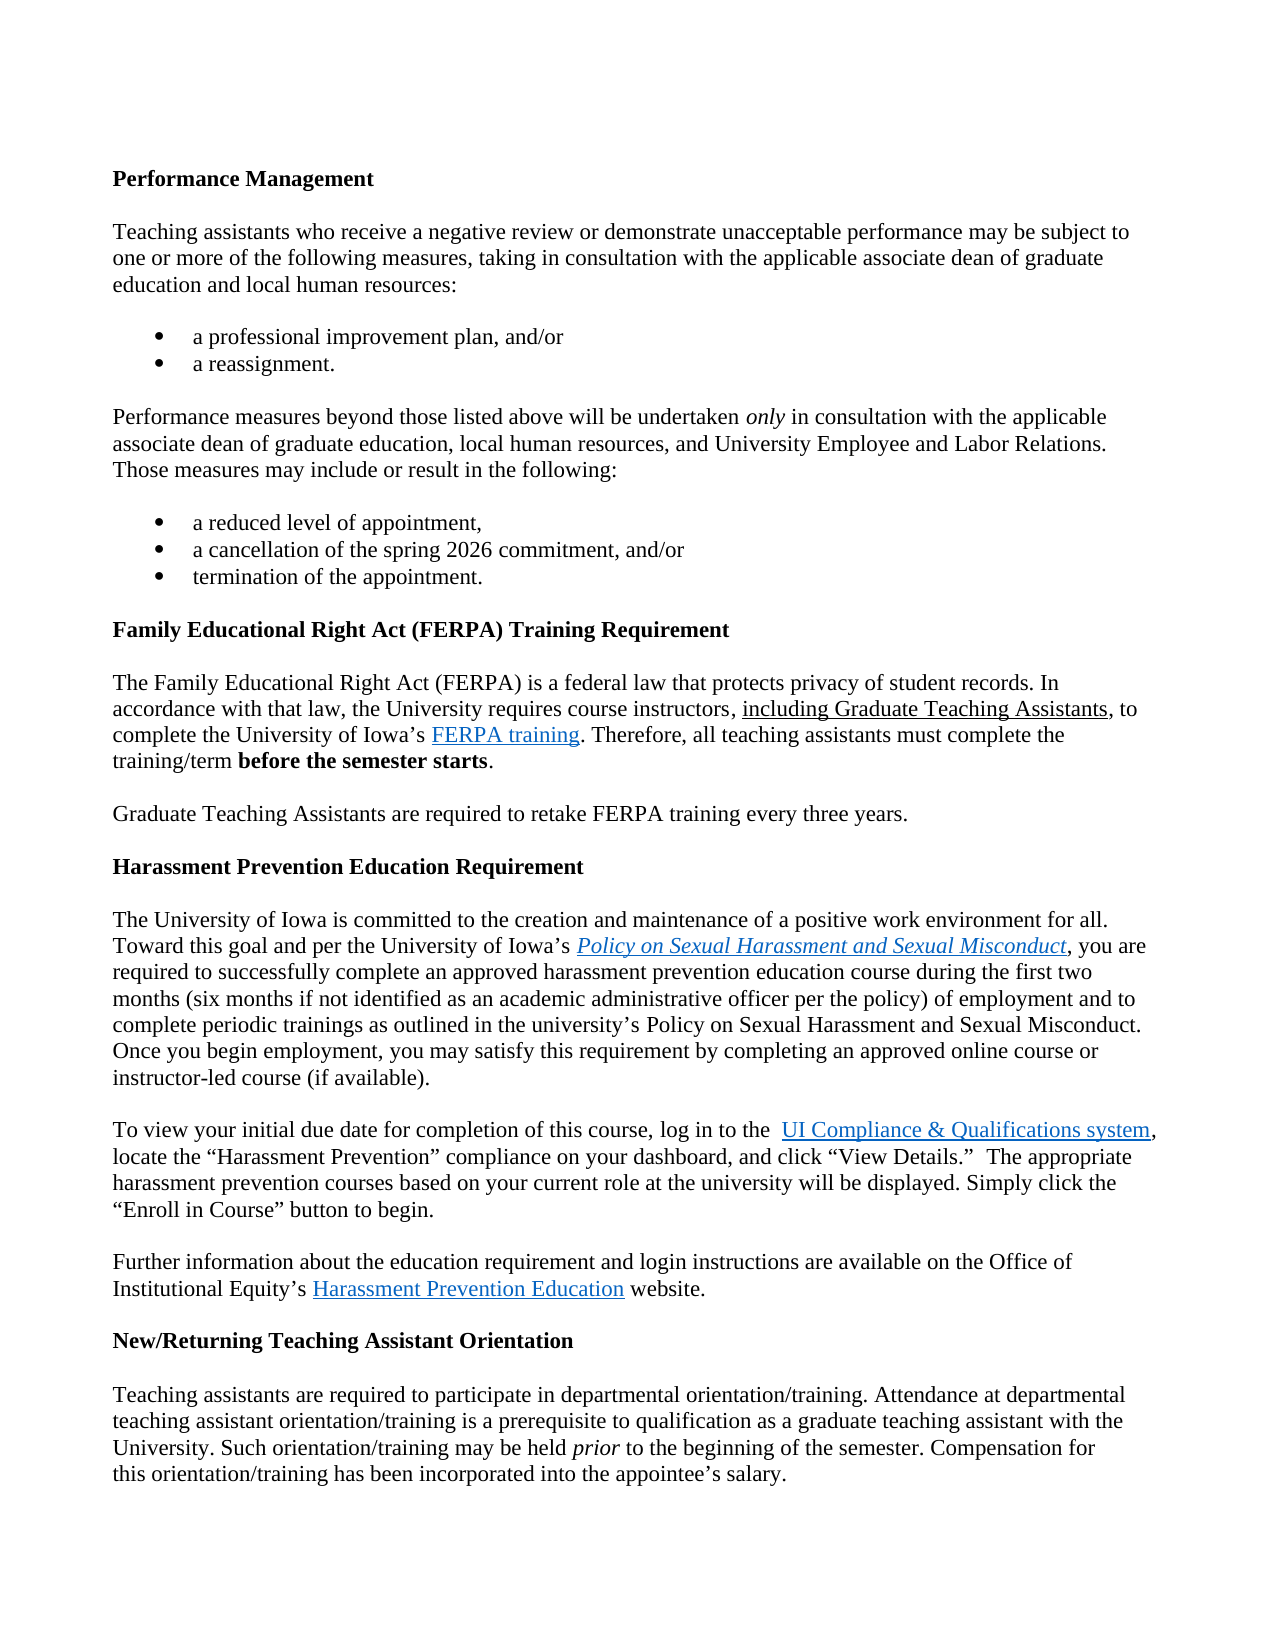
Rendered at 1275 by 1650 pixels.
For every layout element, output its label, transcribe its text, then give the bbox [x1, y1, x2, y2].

text Further information about the education requirement and login instructions are available on the Office of Institutional Equity’s Harassment Prevention Education website. [112, 1248, 1143, 1301]
list a professional improvement plan, and/or [155, 323, 1162, 350]
text The Family Educational Right Act (FERPA) is a federal law that protects privacy of student records. In accordance with that law, the University requires course instructors, including Graduate Teaching Assistants, to complete the University of Iowa’s FERPA training. Therefore, all teaching assistants must complete the training/term before the semester starts. [112, 668, 1162, 774]
text Performance Management [112, 165, 1139, 192]
text Graduate Teaching Assistants are required to retake FERPA training every three years. [112, 800, 1162, 827]
list a cancellation of the spring 2026 commitment, and/or [155, 536, 1162, 563]
text New/Returning Teaching Assistant Orientation [112, 1327, 1143, 1354]
text The University of Iowa is committed to the creation and maintenance of a positive work environment for all. Toward this goal and per the University of Iowa’s Policy on Sexual Harassment and Sexual Misconduct, you are required to successfully complete an approved harassment prevention education course during the first two months (six months if not identified as an academic administrative officer per the policy) of employment and to complete periodic trainings as outlined in the university’s Policy on Sexual Harassment and Sexual Misconduct. Once you begin employment, you may satisfy this requirement by completing an approved online course or instructor-led course (if available). [112, 906, 1162, 1090]
list a reassignment. [155, 350, 1162, 377]
text Teaching assistants are required to participate in departmental orientation/training. Attendance at departmental teaching assistant orientation/training is a prerequisite to qualification as a graduate teaching assistant with the University. Such orientation/training may be held prior to the beginning of the semester. Compensation for this orientation/training has been incorporated into the appointee’s salary. [112, 1381, 1130, 1487]
text Performance measures beyond those listed above will be undertaken only in consultation with the applicable associate dean of graduate education, local human resources, and University Employee and Labor Relations. Those measures may include or result in the following: [112, 403, 1162, 483]
text To view your initial due date for completion of this course, log in to the UI Compliance & Qualifications system, locate the “Harassment Prevention” compliance on your dashboard, and click “View Details.” The appropriate harassment prevention courses based on your current role at the university will be displayed. Simply click the “Enroll in Course” button to begin. [112, 1117, 1162, 1222]
text Family Educational Right Act (FERPA) Training Requirement [112, 616, 1139, 642]
text Harassment Prevention Education Requirement [112, 853, 1162, 879]
list a reduced level of appointment, [155, 509, 1162, 536]
text Teaching assistants who receive a negative review or demonstrate unacceptable performance may be subject to one or more of the following measures, taking in consultation with the applicable associate dean of graduate education and local human resources: [112, 218, 1151, 297]
list termination of the appointment. [155, 563, 1151, 589]
